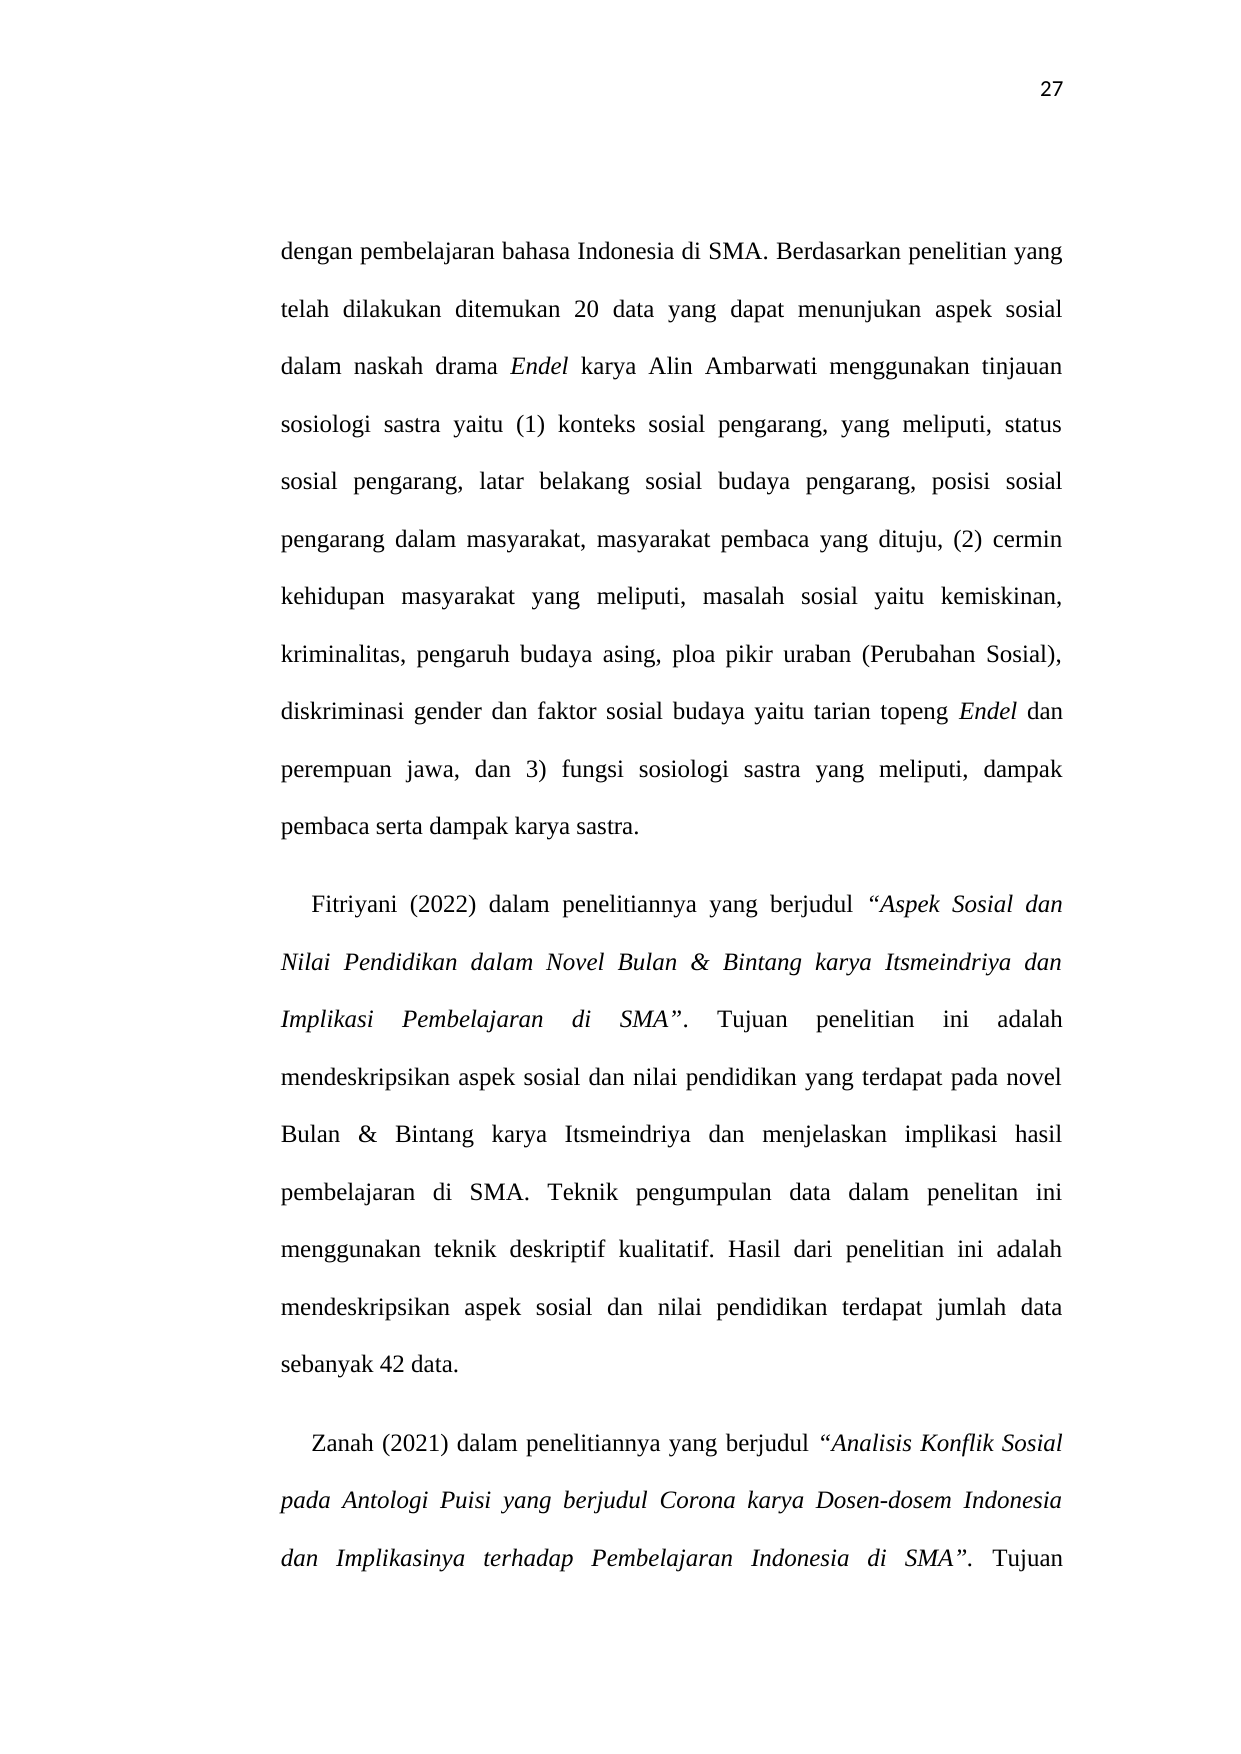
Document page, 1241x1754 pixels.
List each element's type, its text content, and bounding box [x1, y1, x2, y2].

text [281, 236, 1063, 840]
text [281, 1428, 1063, 1572]
text Fitriyani (2022) dalam penelitiannya yang berjudul “Aspek Sosial dan Nilai Pendidikan dalam Novel Bulan & Bintang karya Itsmeindriya dan Implikasi Pembelajaran di SMA”. Tujuan penelitian ini adalah mendeskripsikan aspek sosial dan nilai pendidikan yang terdapat pada novel Bulan & Bintang karya Itsmeindriya dan menjelaskan implikasi hasil pembelajaran di SMA. Teknik pengumpulan data dalam penelitan ini menggunakan teknik deskriptif kualitatif. Hasil dari penelitian ini adalah mendeskripsikan aspek sosial dan nilai pendidikan terdapat jumlah data sebanyak 42 data. [281, 889, 1063, 1378]
